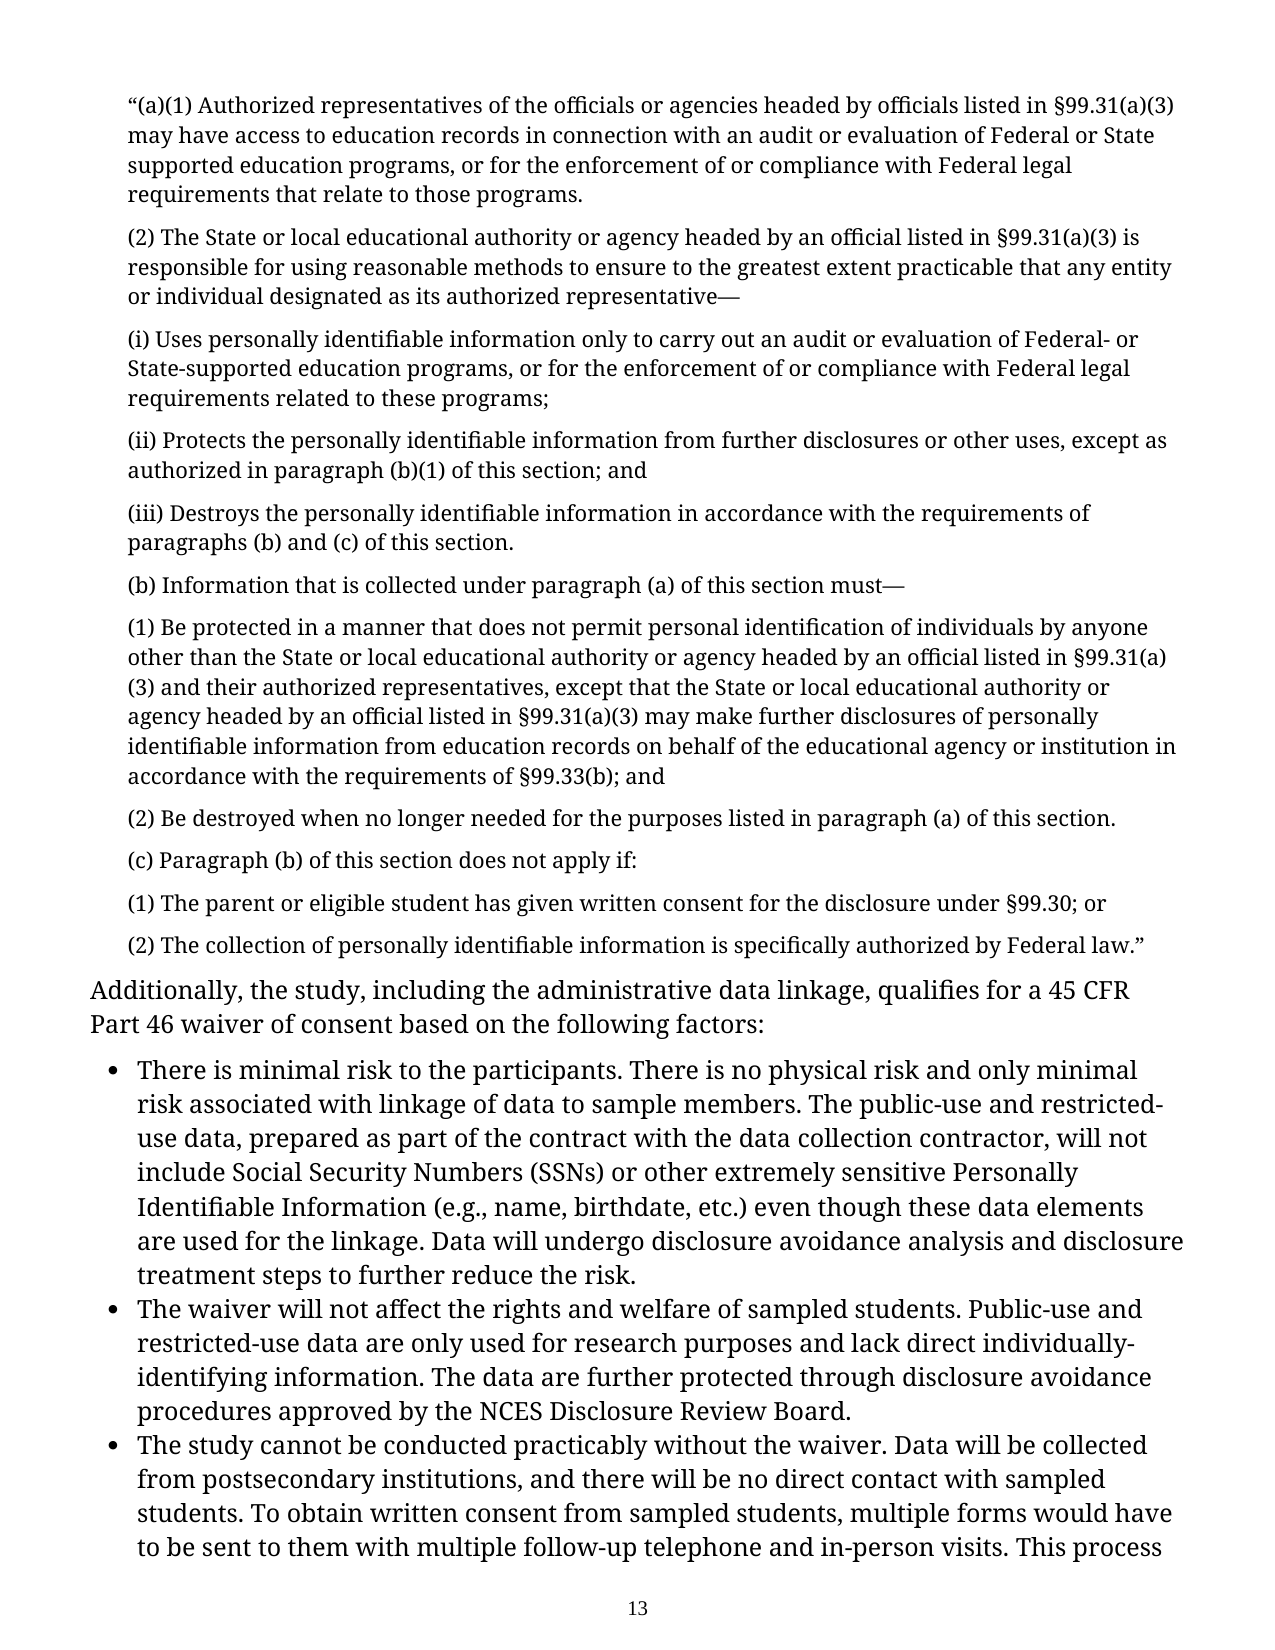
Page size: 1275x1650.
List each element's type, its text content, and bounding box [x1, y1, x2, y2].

text Additionally, the study, including the administrative data linkage, qualifies for a 45 CFR Part 46 waiver of consent based on the following factors: [90, 972, 1185, 1040]
text (2) Be destroyed when no longer needed for the purposes listed in paragraph (a) of this section. [127, 803, 1185, 833]
text (iii) Destroys the personally identifiable information in accordance with the requirements of paragraphs (b) and (c) of this section. [127, 497, 1185, 557]
list There is minimal risk to the participants. There is no physical risk and only minimal risk associated with linkage of data to sample members. The public-use and restricted-use data, prepared as part of the contract with the data collection contractor, will not include Social Security Numbers (SSNs) or other extremely sensitive Personally Identifiable Information (e.g., name, birthdate, etc.) even though these data elements are used for the linkage. Data will undergo disclosure avoidance analysis and disclosure treatment steps to further reduce the risk. [109, 1053, 1185, 1291]
list The waiver will not affect the rights and welfare of sampled students. Public-use and restricted-use data are only used for research purposes and lack direct individually-identifying information. The data are further protected through disclosure avoidance procedures approved by the NCES Disclosure Review Board. [109, 1291, 1185, 1428]
text (2) The collection of personally identifiable information is specifically authorized by Federal law.” [127, 930, 1185, 960]
text (b) Information that is collected under paragraph (a) of this section must— [127, 569, 1185, 599]
text (c) Paragraph (b) of this section does not apply if: [127, 845, 1185, 875]
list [109, 1428, 1185, 1564]
text “(a)(1) Authorized representatives of the officials or agencies headed by officials listed in §99.31(a)(3) may have access to education records in connection with an audit or evaluation of Federal or State supported education programs, or for the enforcement of or compliance with Federal legal requirements that relate to those programs. [127, 90, 1185, 209]
text (1) Be protected in a manner that does not permit personal identification of individuals by anyone other than the State or local educational authority or agency headed by an official listed in §99.31(a)(3) and their authorized representatives, except that the State or local educational authority or agency headed by an official listed in §99.31(a)(3) may make further disclosures of personally identifiable information from education records on behalf of the educational agency or institution in accordance with the requirements of §99.33(b); and [127, 612, 1185, 791]
text (i) Uses personally identifiable information only to carry out an audit or evaluation of Federal- or State-supported education programs, or for the enforcement of or compliance with Federal legal requirements related to these programs; [127, 323, 1185, 413]
text (2) The State or local educational authority or agency headed by an official listed in §99.31(a)(3) is responsible for using reasonable methods to ensure to the greatest extent practicable that any entity or individual designated as its authorized representative— [127, 222, 1185, 311]
text (ii) Protects the personally identifiable information from further disclosures or other uses, except as authorized in paragraph (b)(1) of this section; and [127, 425, 1185, 485]
text (1) The parent or eligible student has given written consent for the disclosure under §99.30; or [127, 888, 1185, 917]
